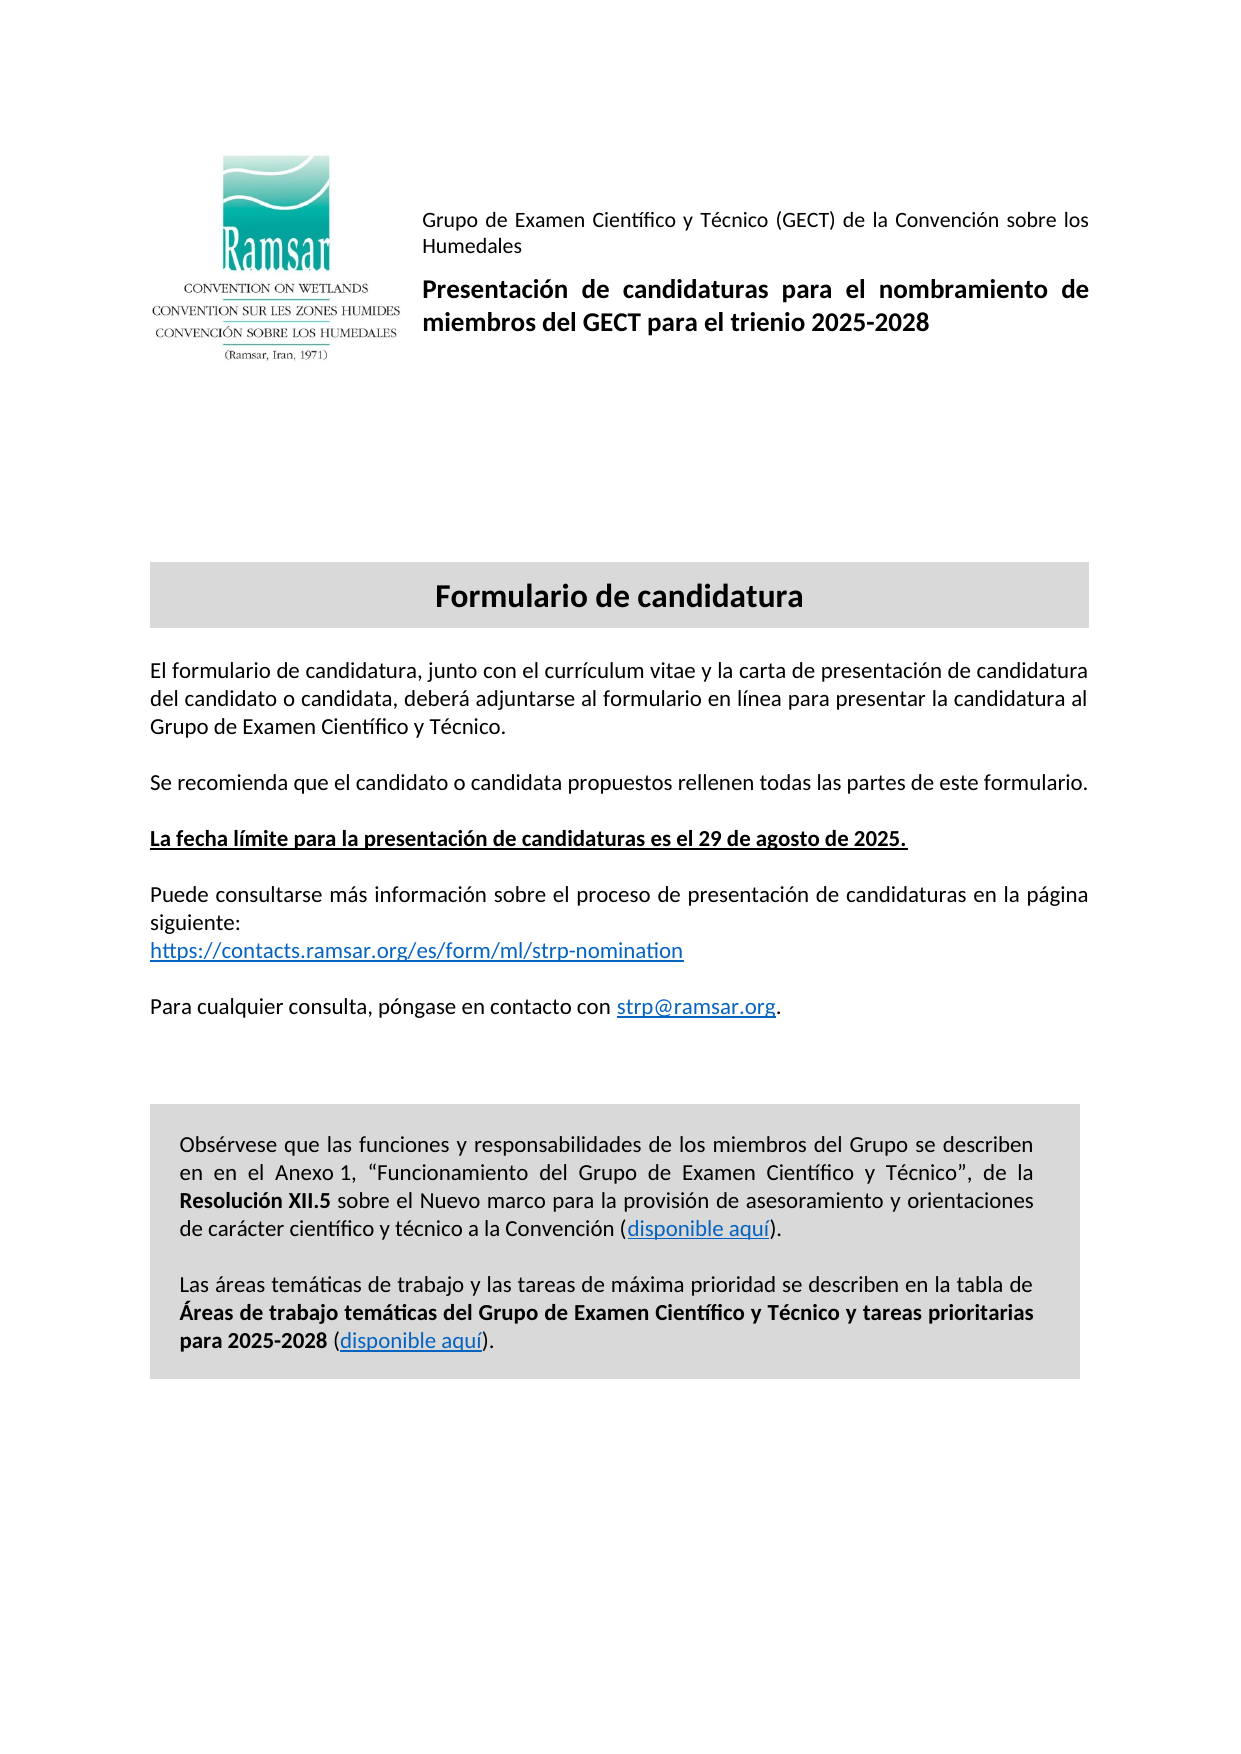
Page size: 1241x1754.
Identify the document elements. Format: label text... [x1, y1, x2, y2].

table_header Obsérvese que las funciones y responsabilidades de los miembros del Grupo se describen en en el Anexo 1, “Funcionamiento del Grupo de Examen Científico y Técnico”, de la Resolución XII.5 sobre el Nuevo marco para la provisión de asesoramiento y orientaciones de carácter científico y técnico a la Convención (disponible aquí). Las áreas temáticas de trabajo y las tareas de máxima prioridad se describen en la tabla de Áreas de trabajo temáticas del Grupo de Examen Científico y Técnico y tareas prioritarias para 2025-2028 (disponible aquí). [150, 1104, 1080, 1379]
text Para cualquier consulta, póngase en contacto con strp@ramsar.org. [150, 992, 1090, 1020]
text Grupo de Examen Científico y Técnico (GECT) de la Convención sobre los Humedales [404, 206, 1090, 259]
text El formulario de candidatura, junto con el currículum vitae y la carta de presentación de candidatura del candidato o candidata, deberá adjuntarse al formulario en línea para presentar la candidatura al Grupo de Examen Científico y Técnico. [150, 656, 1090, 740]
text Presentación de candidaturas para el nombramiento de miembros del GECT para el trienio 2025-2028 [404, 272, 1090, 338]
text Puede consultarse más información sobre el proceso de presentación de candidaturas en la página siguiente: [150, 880, 1090, 936]
picture [150, 151, 404, 365]
text https://contacts.ramsar.org/es/form/ml/strp-nomination [150, 936, 1090, 964]
table_header Formulario de candidatura [150, 562, 1089, 628]
text Se recomienda que el candidato o candidata propuestos rellenen todas las partes de este formulario. [150, 768, 1090, 796]
text La fecha límite para la presentación de candidaturas es el 29 de agosto de 2025. [150, 824, 1090, 852]
